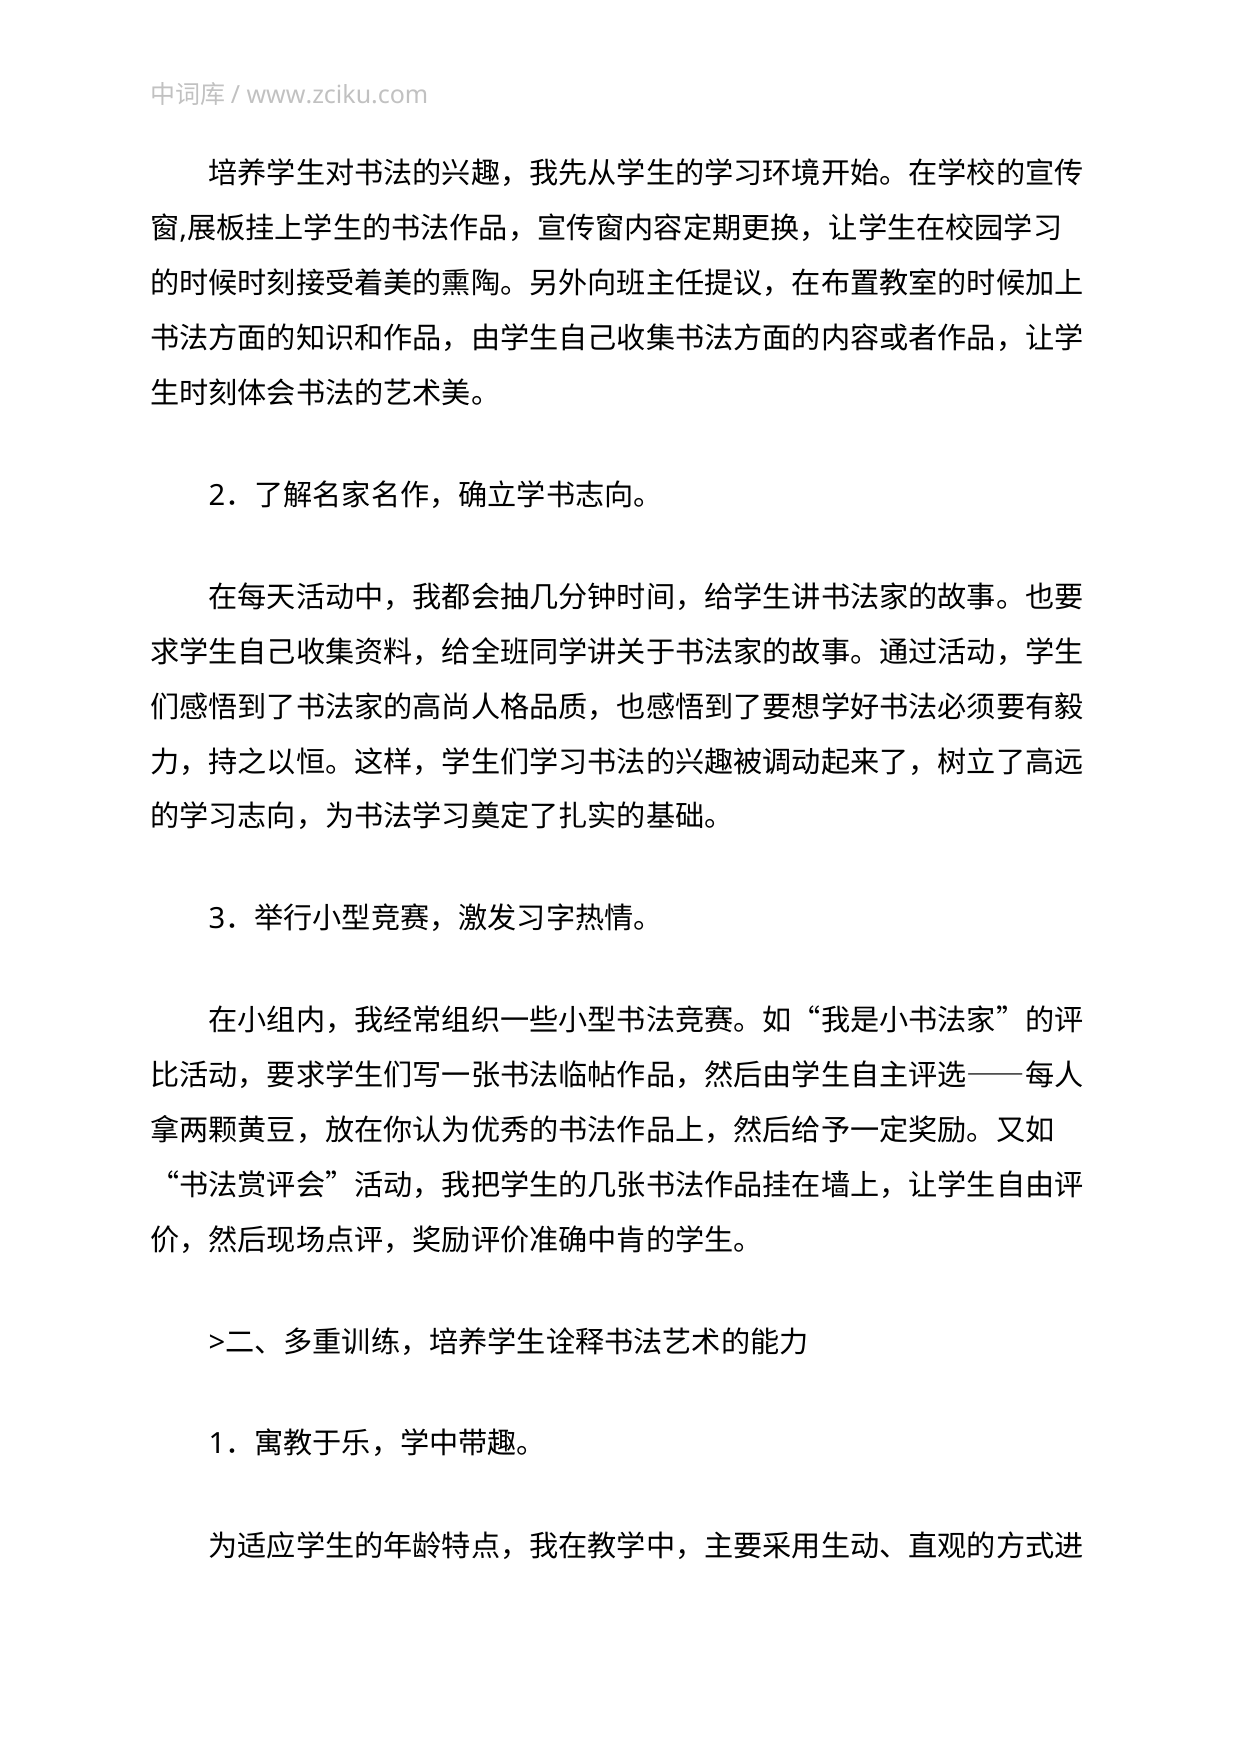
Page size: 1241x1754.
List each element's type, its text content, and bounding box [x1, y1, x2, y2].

text 1．寓教于乐，学中带趣。 [150, 1420, 1090, 1462]
text 在每天活动中，我都会抽几分钟时间，给学生讲书法家的故事。也要求学生自己收集资料，给全班同学讲关于书法家的故事。通过活动，学生们感悟到了书法家的高尚人格品质，也感悟到了要想学好书法必须要有毅力，持之以恒。这样，学生们学习书法的兴趣被调动起来了，树立了高远的学习志向，为书法学习奠定了扎实的基础。 [150, 573, 1090, 835]
text 2．了解名家名作，确立学书志向。 [150, 471, 1090, 514]
text 3．举行小型竞赛，激发习字热情。 [150, 895, 1090, 937]
text 培养学生对书法的兴趣，我先从学生的学习环境开始。在学校的宣传窗,展板挂上学生的书法作品，宣传窗内容定期更换，让学生在校园学习的时候时刻接受着美的熏陶。另外向班主任提议，在布置教室的时候加上书法方面的知识和作品，由学生自己收集书法方面的内容或者作品，让学生时刻体会书法的艺术美。 [150, 150, 1090, 412]
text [150, 1522, 1090, 1564]
text >二、多重训练，培养学生诠释书法艺术的能力 [150, 1318, 1090, 1361]
text 在小组内，我经常组织一些小型书法竞赛。如“我是小书法家”的评比活动，要求学生们写一张书法临帖作品，然后由学生自主评选——每人拿两颗黄豆，放在你认为优秀的书法作品上，然后给予一定奖励。又如“书法赏评会”活动，我把学生的几张书法作品挂在墙上，让学生自由评价，然后现场点评，奖励评价准确中肯的学生。 [150, 997, 1090, 1259]
